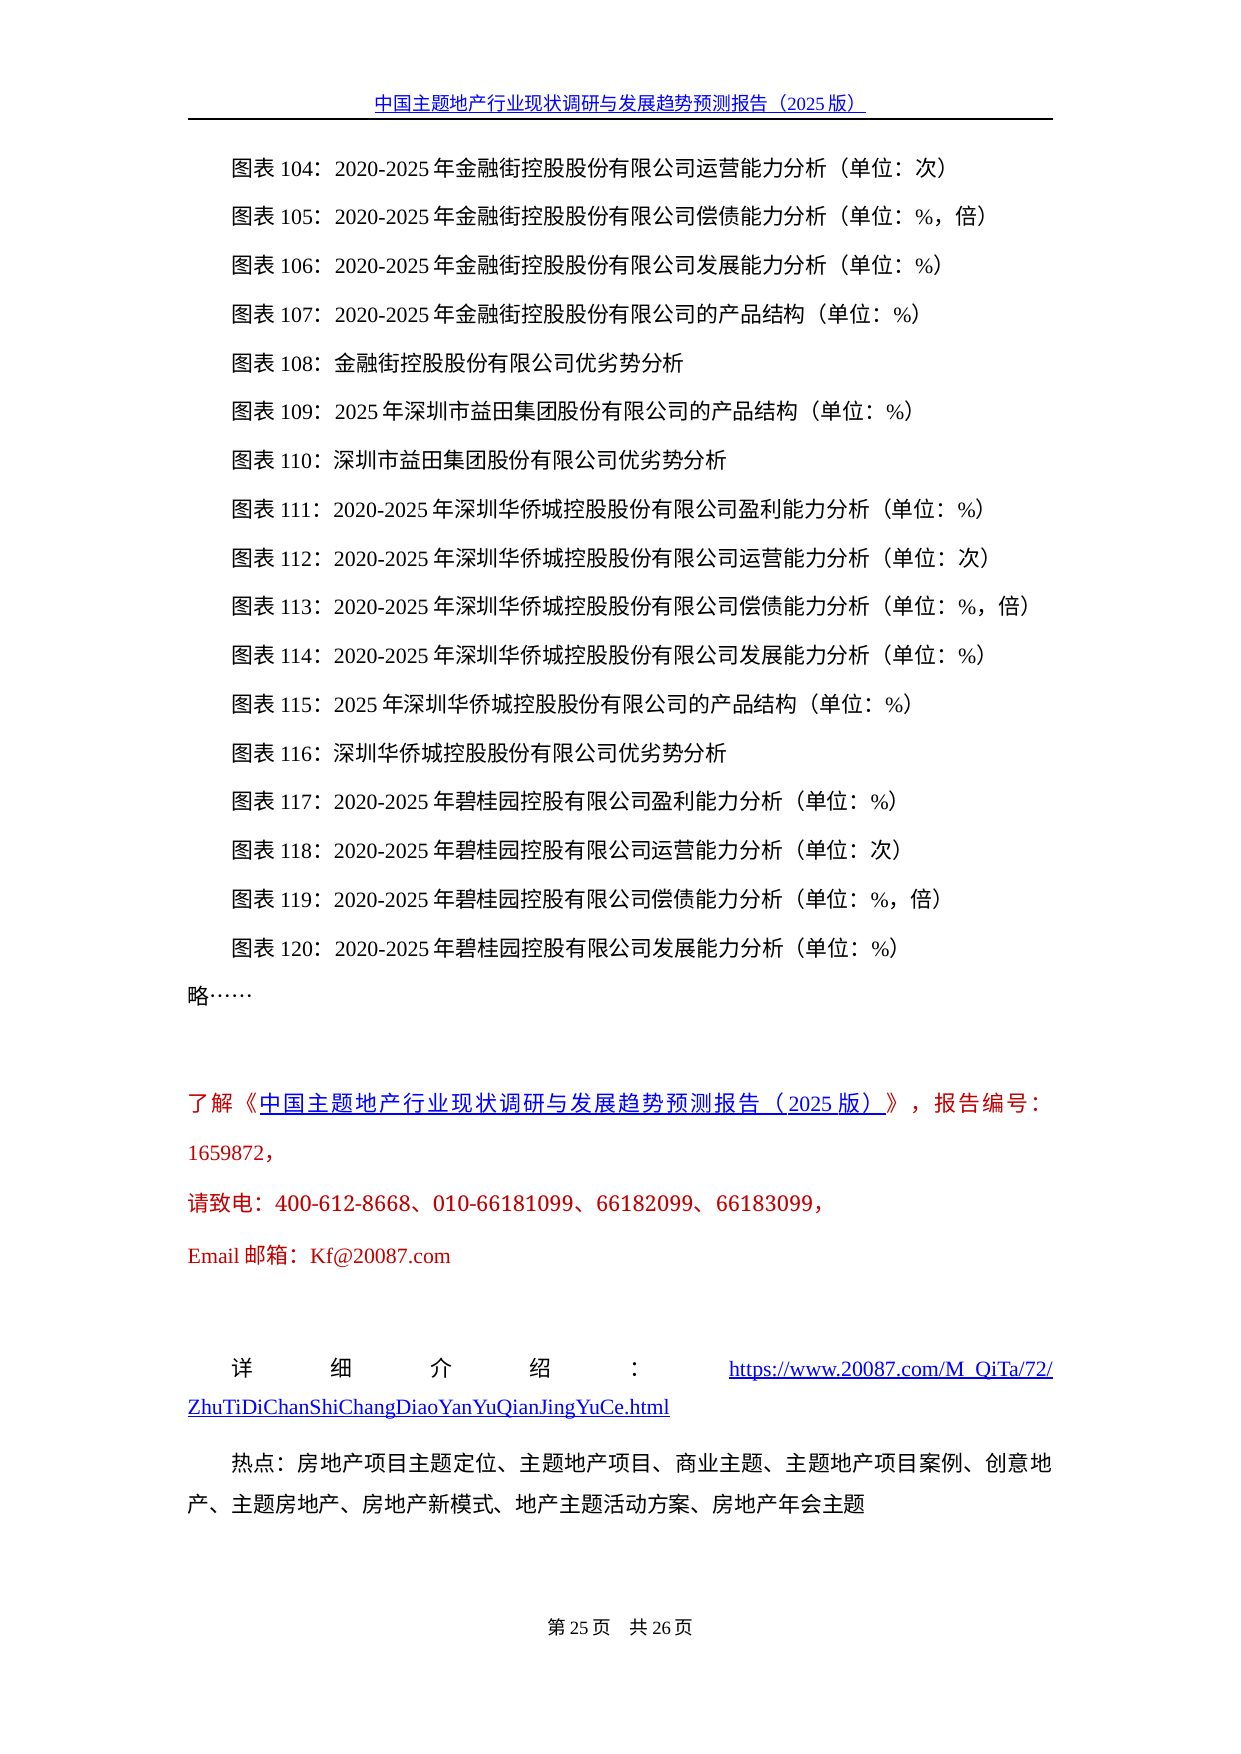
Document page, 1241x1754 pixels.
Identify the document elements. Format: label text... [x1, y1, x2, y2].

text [187, 150, 1053, 1011]
text 请致电：400-612-8668、010-66181099、66182099、66183099， [187, 1186, 1053, 1218]
text 了解《中国主题地产行业现状调研与发展趋势预测报告（2025版）》，报告编号：1659872， [187, 1085, 1053, 1167]
text Email邮箱：Kf@20087.com [187, 1237, 1053, 1270]
text 热点：房地产项目主题定位、主题地产项目、商业主题、主题地产项目案例、创意地产、主题房地产、房地产新模式、地产主题活动方案、房地产年会主题 [187, 1446, 1053, 1519]
text 详细介绍：https://www.20087.com/M_QiTa/72/ZhuTiDiChanShiChangDiaoYanYuQianJingYuCe.html [187, 1350, 1053, 1423]
